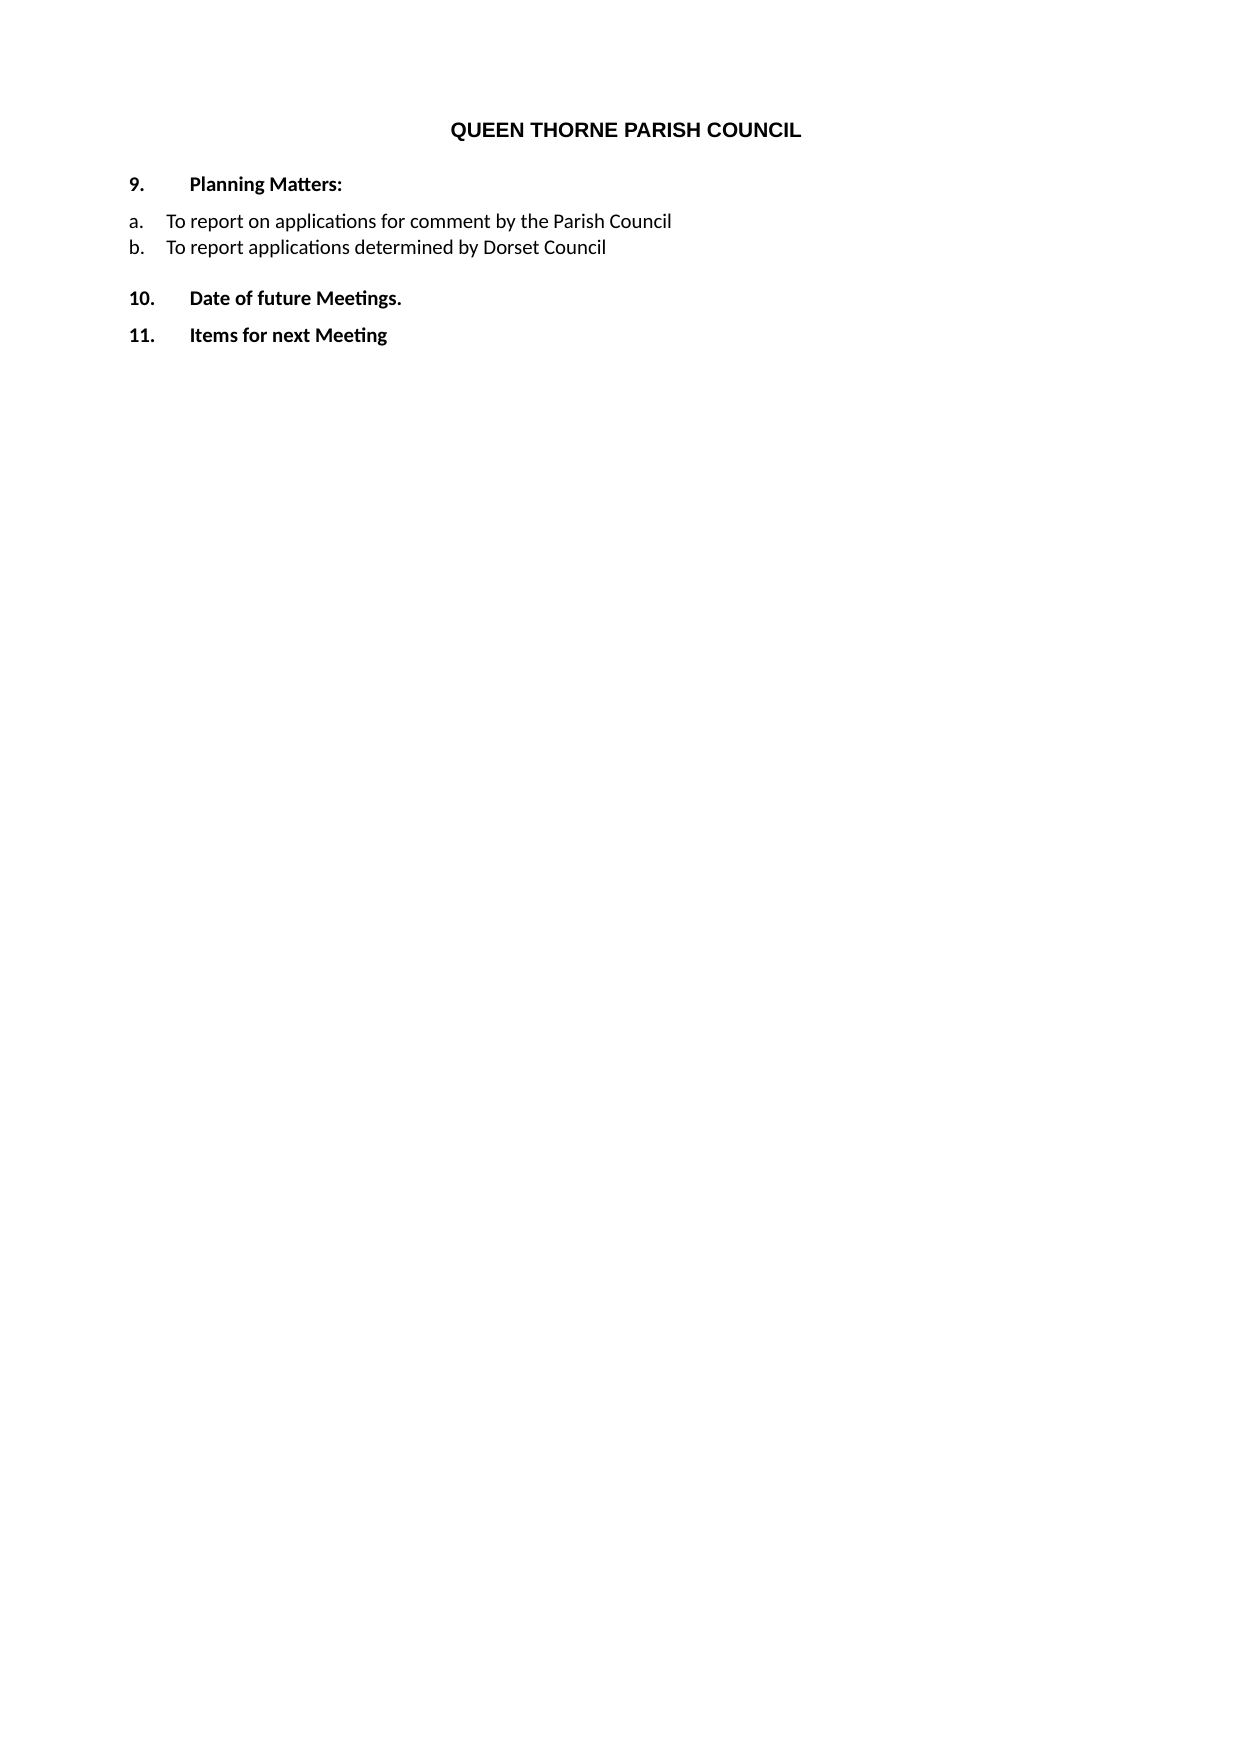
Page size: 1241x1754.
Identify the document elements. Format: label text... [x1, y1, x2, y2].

subtitle 10. Date of future Meetings. [129, 285, 1123, 310]
subtitle 11. Items for next Meeting [129, 322, 1123, 348]
subtitle 9. Planning Matters: [129, 172, 1123, 197]
list To report on applications for comment by the Parish Council [129, 209, 1123, 234]
list To report applications determined by Dorset Council [129, 234, 1123, 259]
